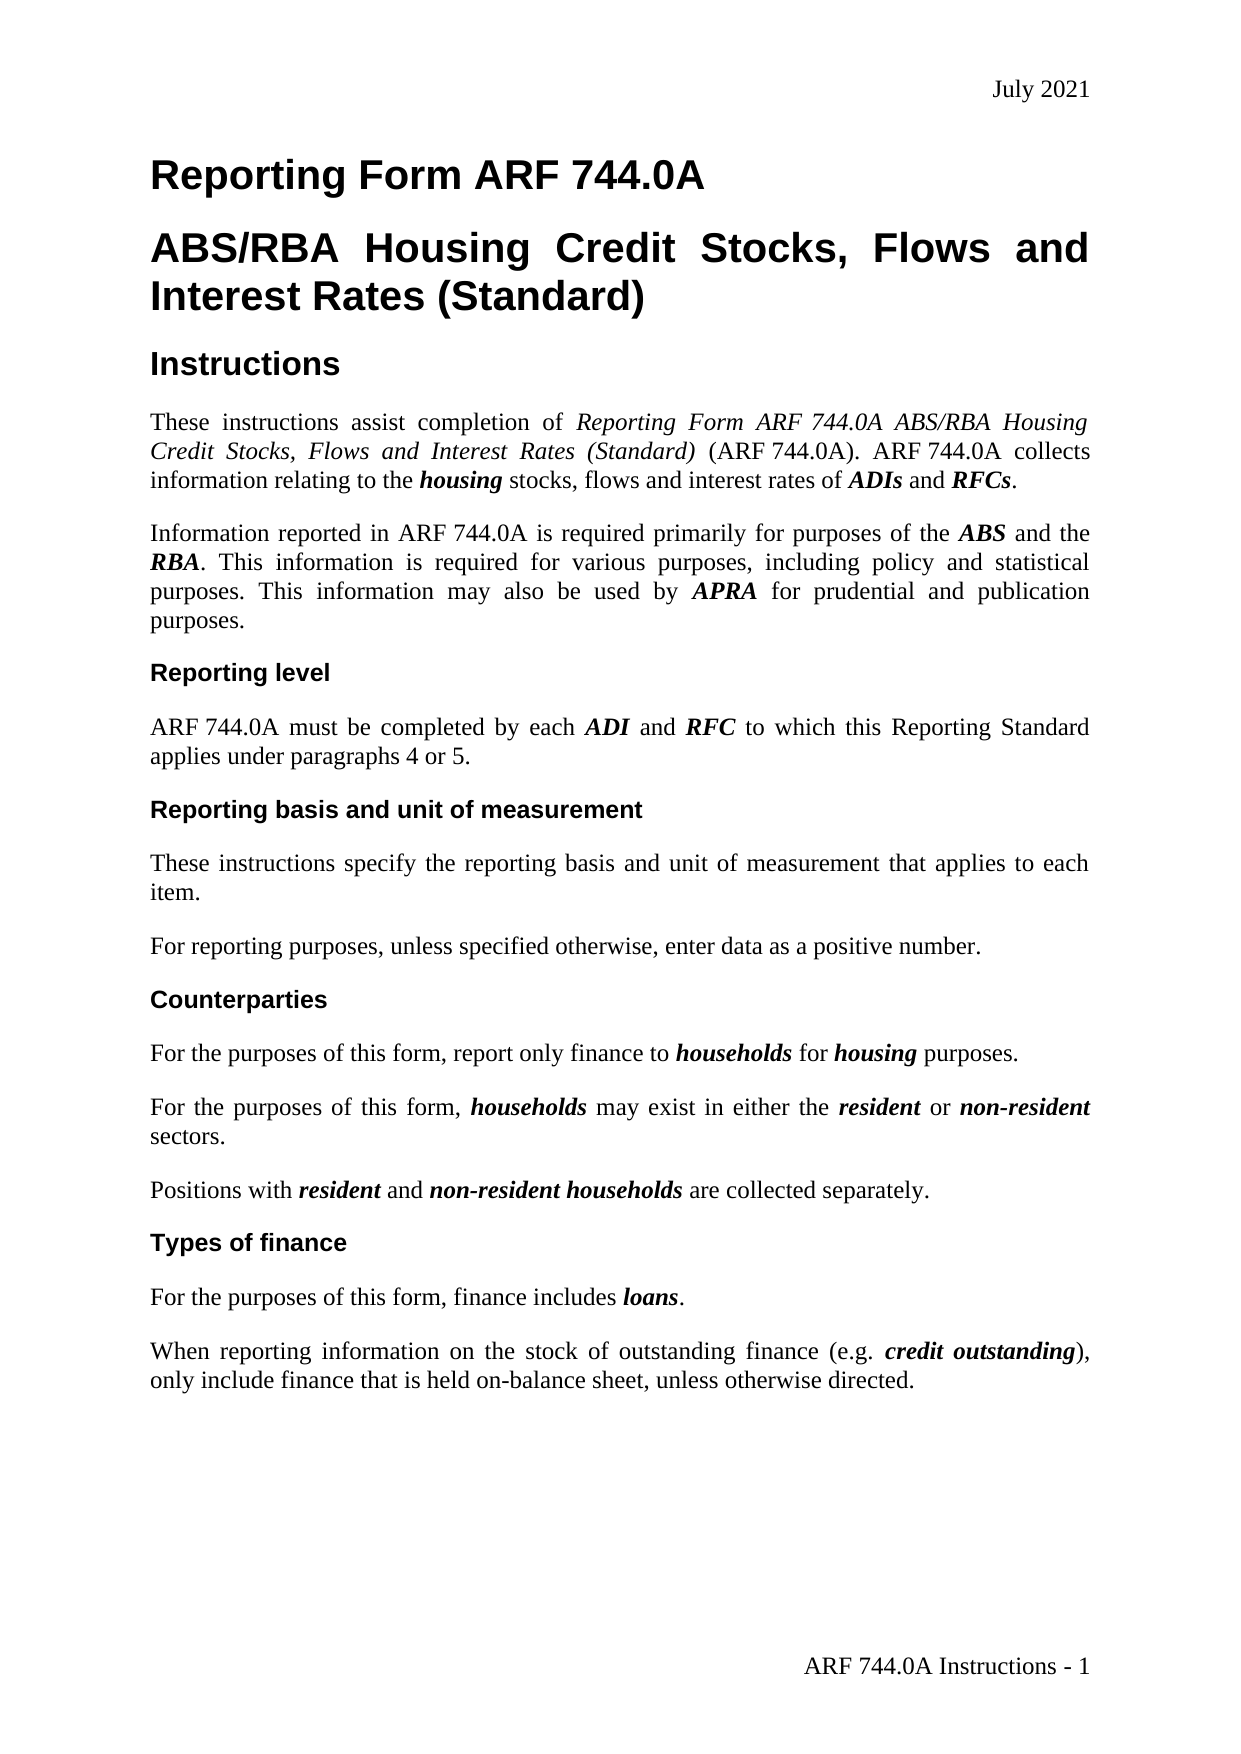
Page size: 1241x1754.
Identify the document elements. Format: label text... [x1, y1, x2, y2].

text Types of finance [150, 1228, 1090, 1257]
text Reporting Form ARF 744.0A [150, 150, 1090, 198]
text For the purposes of this form, households may exist in either the resident or non-resident sectors. [150, 1092, 1090, 1150]
text Counterparties [150, 985, 1090, 1013]
text For the purposes of this form, report only finance to households for housing purposes. [150, 1038, 1090, 1067]
text ARF 744.0A must be completed by each ADI and RFC to which this Reporting Standard applies under paragraphs 4 or 5. [150, 712, 1090, 770]
text For reporting purposes, unless specified otherwise, enter data as a positive number. [150, 931, 1090, 960]
text When reporting information on the stock of outstanding finance (e.g. credit outstanding), only include finance that is held on-balance sheet, unless otherwise directed. [150, 1336, 1090, 1393]
text Reporting level [150, 658, 1090, 687]
text These instructions specify the reporting basis and unit of measurement that applies to each item. [150, 848, 1090, 906]
text Reporting basis and unit of measurement [150, 795, 1090, 823]
text Instructions [150, 344, 1090, 382]
text These instructions assist completion of Reporting Form ARF 744.0A ABS/RBA Housing Credit Stocks, Flows and Interest Rates (Standard) (ARF 744.0A). ARF 744.0A collects information relating to the housing stocks, flows and interest rates of ADIs and RFCs. [150, 407, 1090, 493]
text ABS/RBA Housing Credit Stocks, Flows and Interest Rates (Standard) [150, 223, 1090, 319]
text Positions with resident and non-resident households are collected separately. [150, 1175, 1090, 1203]
text Information reported in ARF 744.0A is required primarily for purposes of the ABS and the RBA. This information is required for various purposes, including policy and statistical purposes. This information may also be used by APRA for prudential and publication purposes. [150, 518, 1090, 633]
text For the purposes of this form, finance includes loans. [150, 1282, 1090, 1311]
